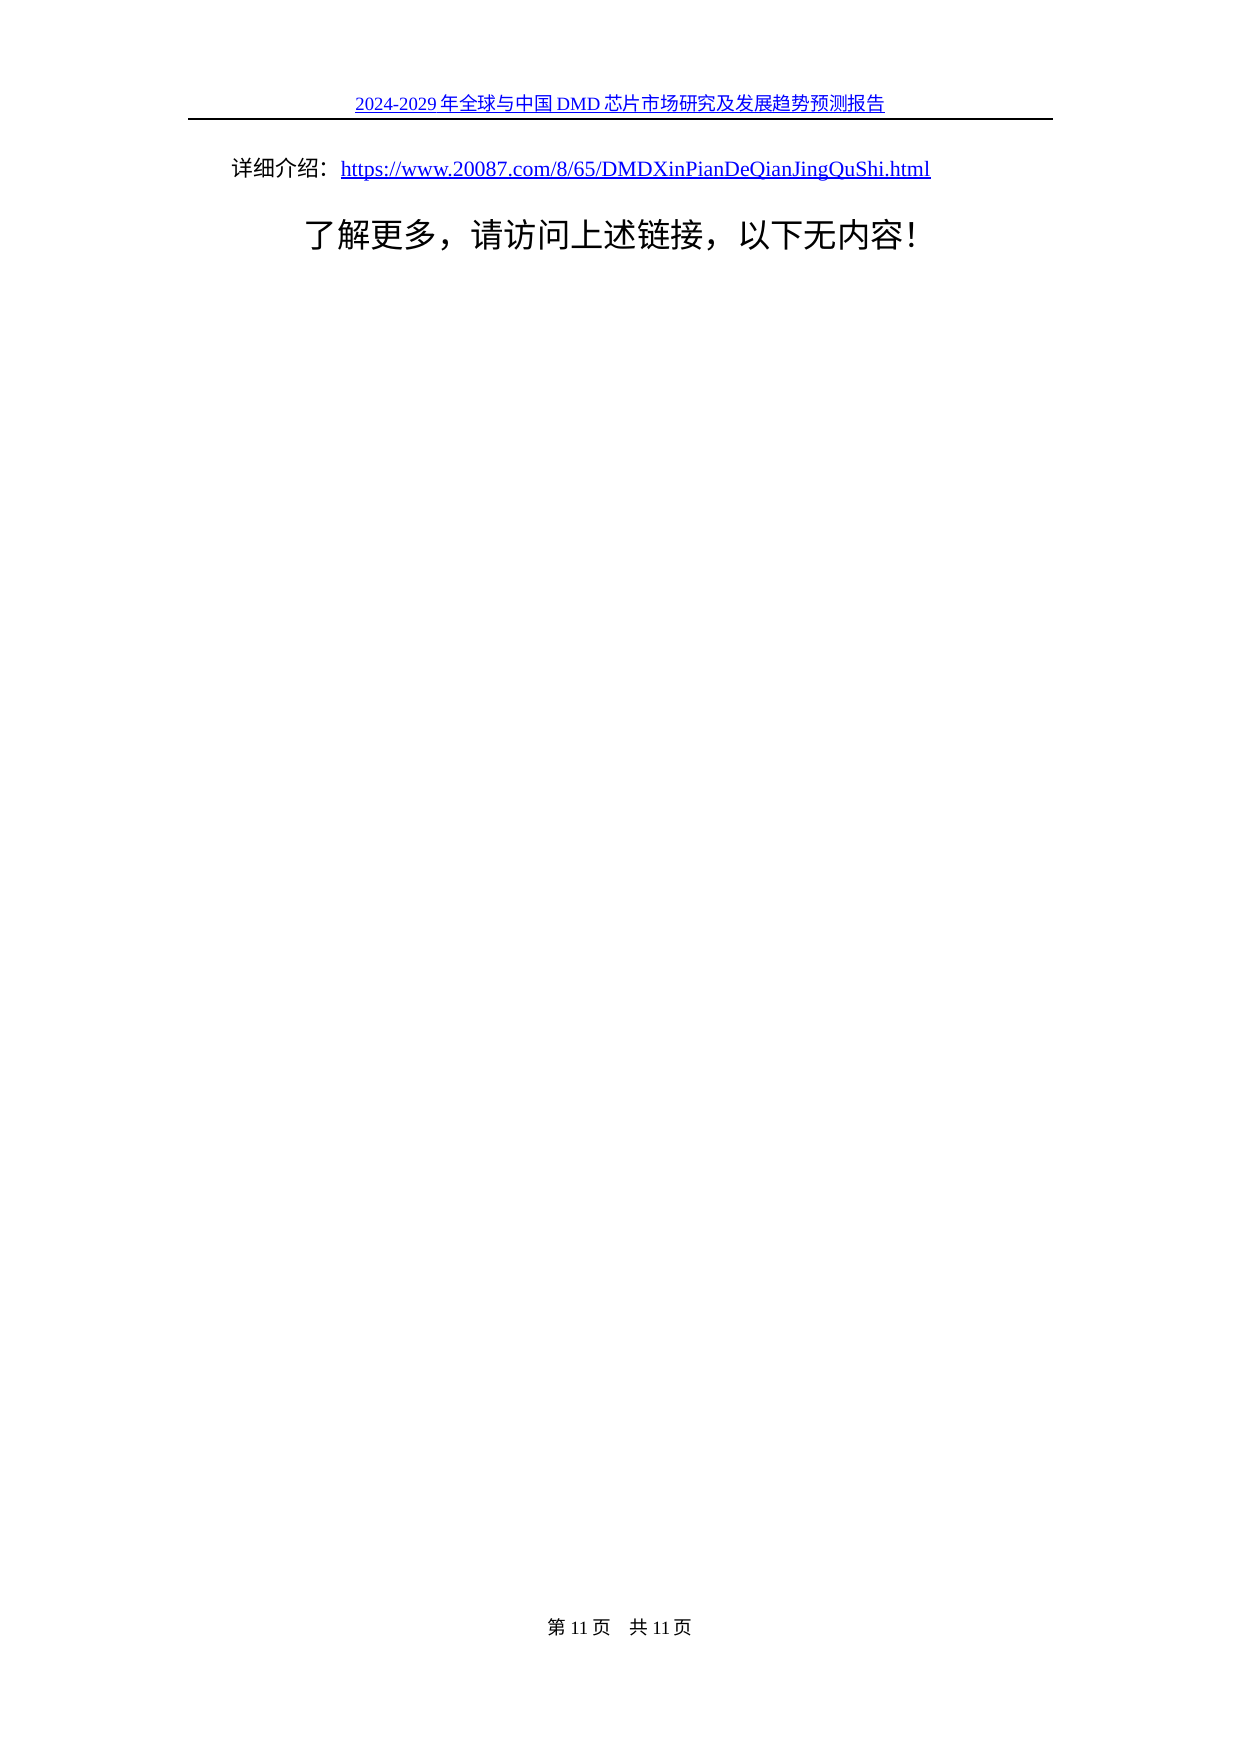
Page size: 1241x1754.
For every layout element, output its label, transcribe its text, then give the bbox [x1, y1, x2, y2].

text 详细介绍：https://www.20087.com/8/65/DMDXinPianDeQianJingQuShi.html [187, 150, 1053, 183]
title 了解更多，请访问上述链接，以下无内容！ [187, 200, 1053, 265]
